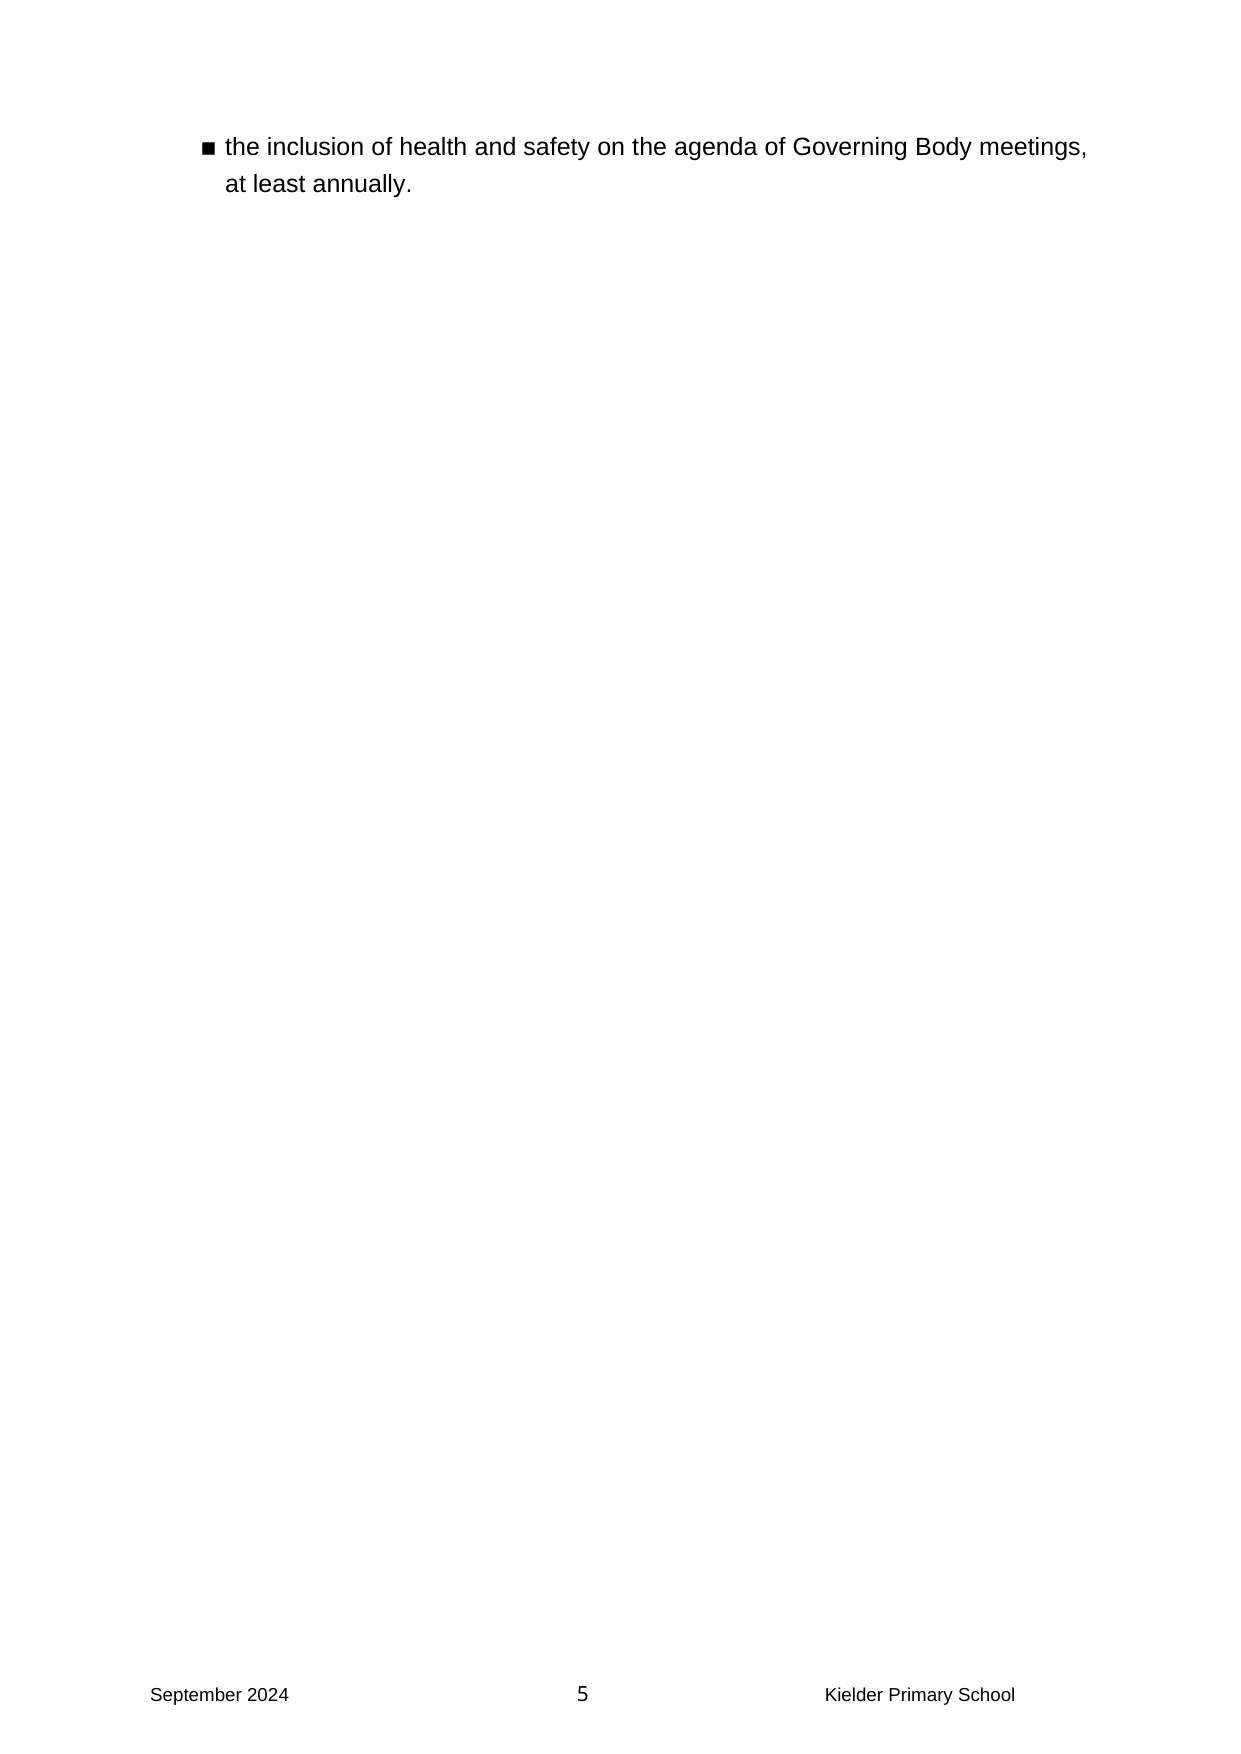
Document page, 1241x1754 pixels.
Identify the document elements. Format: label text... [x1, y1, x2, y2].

list the inclusion of health and safety on the agenda of Governing Body meetings, at least annually. [200, 118, 1090, 198]
